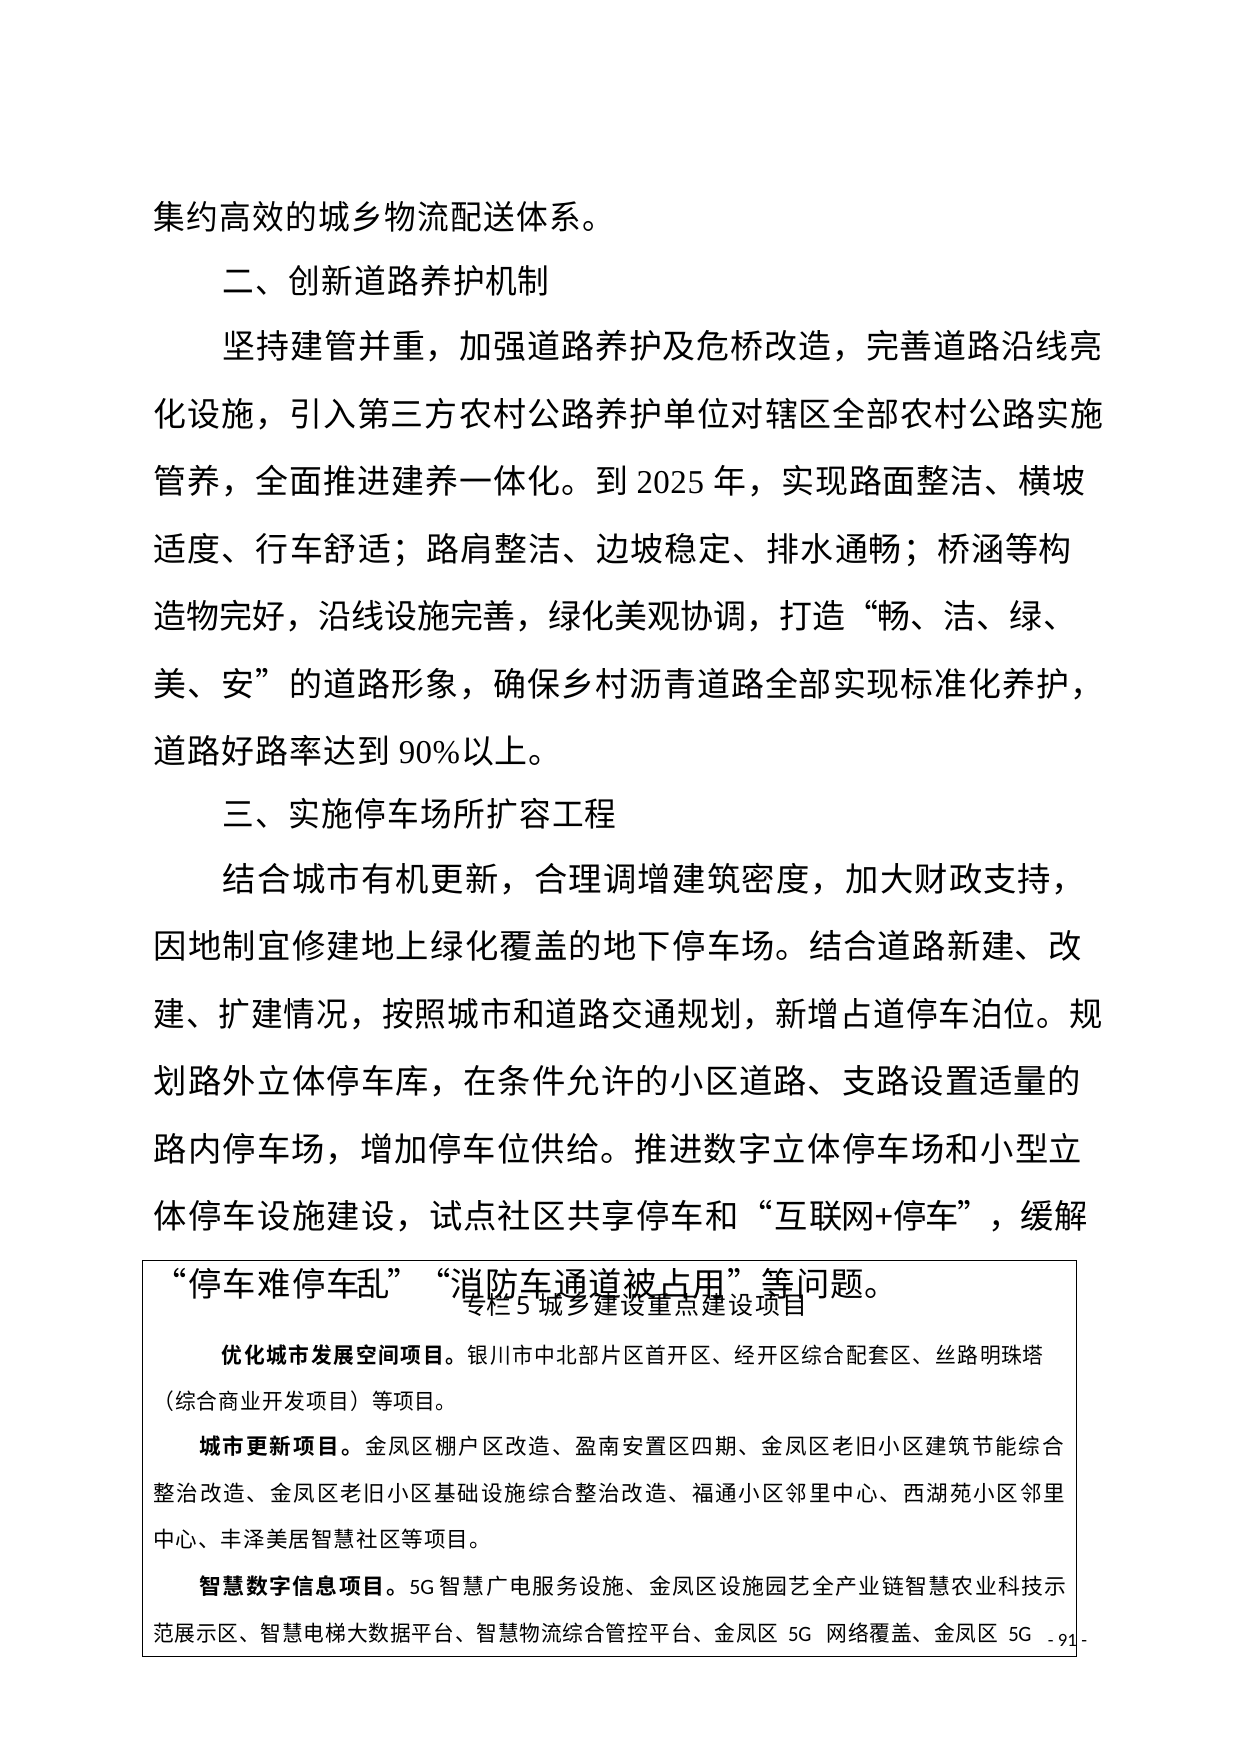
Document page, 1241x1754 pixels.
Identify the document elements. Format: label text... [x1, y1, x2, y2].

text 结合城市有机更新，合理调增建筑密度，加大财政支持，因地制宜修建地上绿化覆盖的地下停车场。结合道路新建、改建、扩建情况，按照城市和道路交通规划，新增占道停车泊位。规划路外立体停车库，在条件允许的小区道路、支路设置适量的路内停车场，增加停车位供给。推进数字立体停车场和小型立体停车设施建设，试点社区共享停车和“互联网+停车”，缓解“停车难停车乱”“消防车通道被占用”等问题。 [153, 852, 1103, 1306]
text 二、创新道路养护机制 [223, 255, 1115, 303]
text 坚持建管并重，加强道路养护及危桥改造，完善道路沿线亮化设施，引入第三方农村公路养护单位对辖区全部农村公路实施管养，全面推进建养一体化。到 2025 年，实现路面整洁、横坡适度、行车舒适；路肩整洁、边坡稳定、排水通畅；桥涵等构造物完好，沿线设施完善，绿化美观协调，打造“畅、洁、绿、美、安”的道路形象，确保乡村沥青道路全部实现标准化养护，道路好路率达到 90%以上。 [153, 320, 1103, 773]
text 集约高效的城乡物流配送体系。 [153, 190, 1115, 239]
text 三、实施停车场所扩容工程 [223, 793, 1115, 835]
